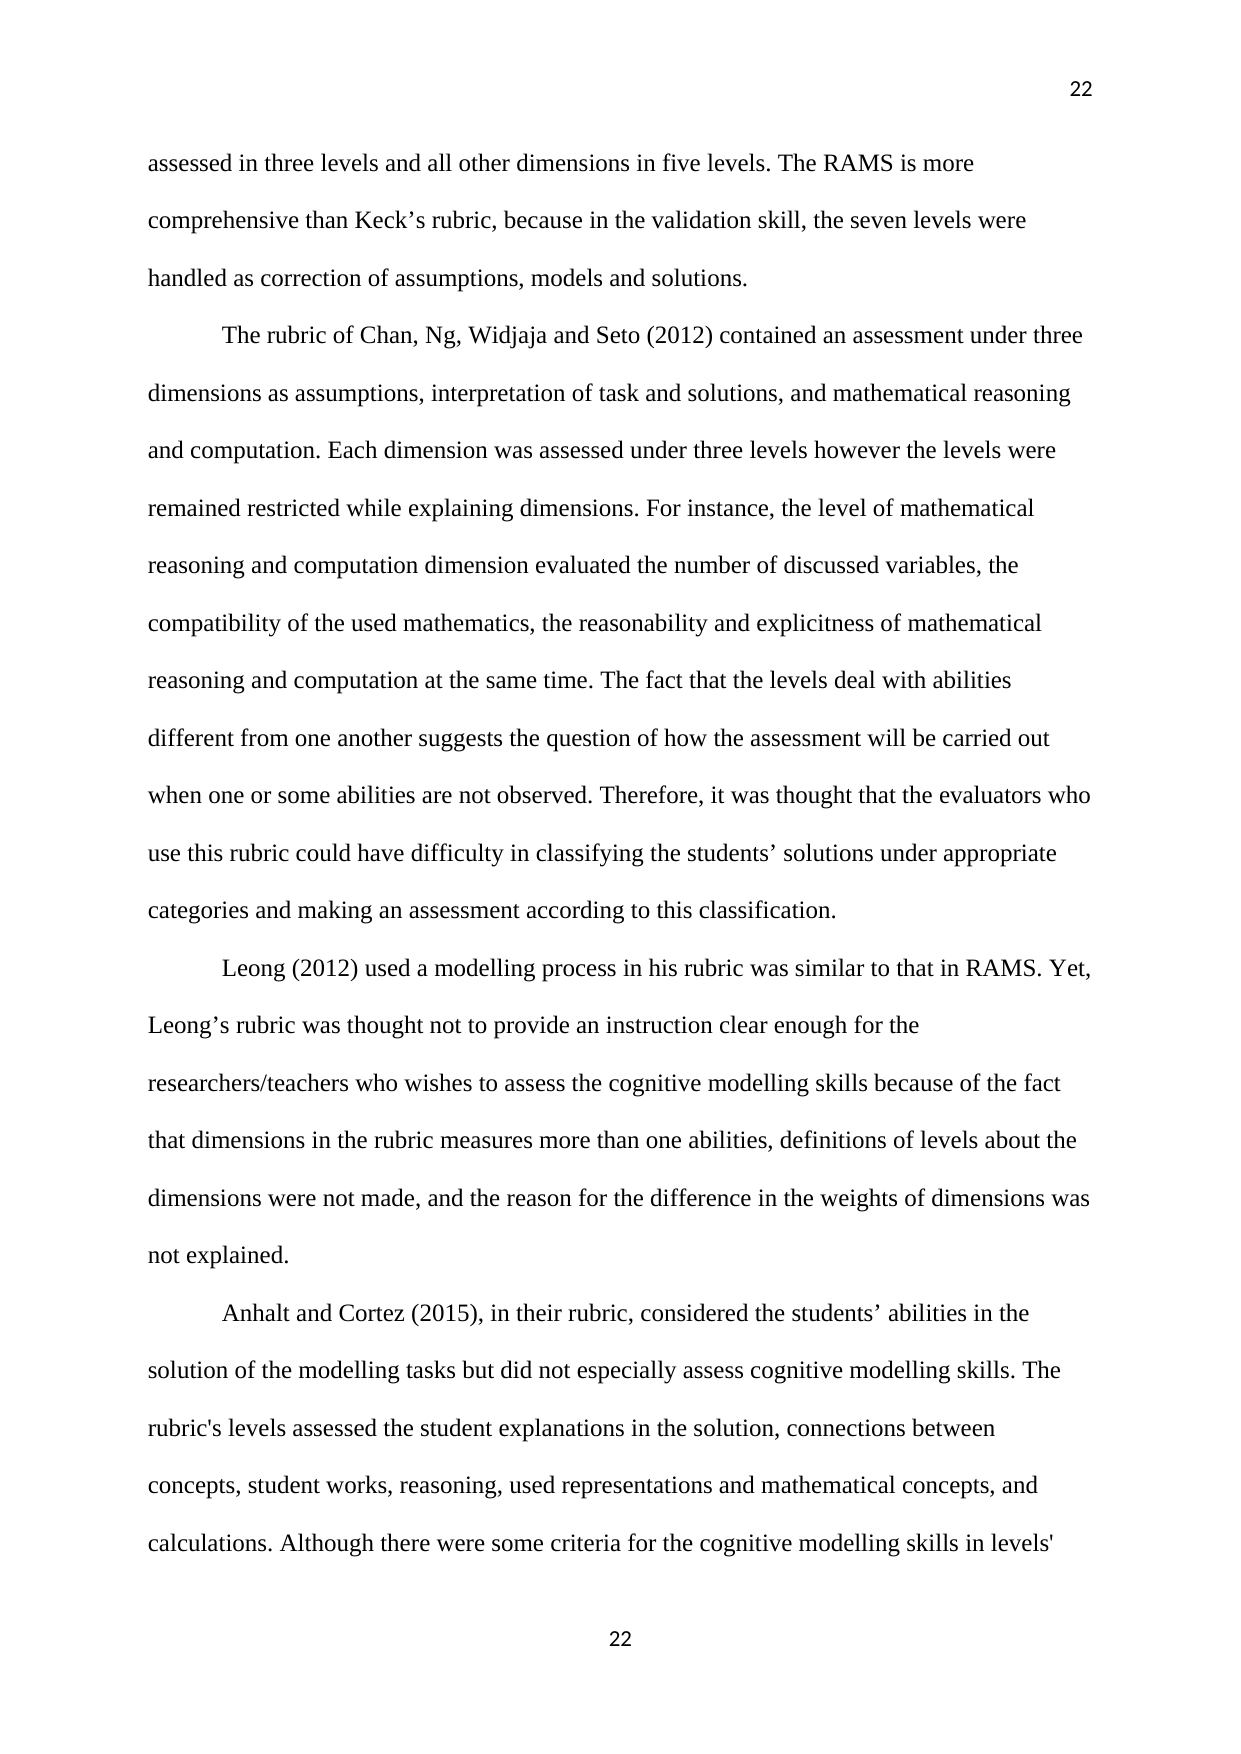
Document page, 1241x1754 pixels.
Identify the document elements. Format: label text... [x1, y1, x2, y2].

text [148, 148, 1092, 291]
text Leong (2012) used a modelling process in his rubric was similar to that in RAMS. Yet, Leong’s rubric was thought not to provide an instruction clear enough for the researchers/teachers who wishes to assess the cognitive modelling skills because of the fact that dimensions in the rubric measures more than one abilities, definitions of levels about the dimensions were not made, and the reason for the difference in the weights of dimensions was not explained. [148, 953, 1092, 1269]
text The rubric of Chan, Ng, Widjaja and Seto (2012) contained an assessment under three dimensions as assumptions, interpretation of task and solutions, and mathematical reasoning and computation. Each dimension was assessed under three levels however the levels were remained restricted while explaining dimensions. For instance, the level of mathematical reasoning and computation dimension evaluated the number of discussed variables, the compatibility of the used mathematics, the reasonability and explicitness of mathematical reasoning and computation at the same time. The fact that the levels deal with abilities different from one another suggests the question of how the assessment will be carried out when one or some abilities are not observed. Therefore, it was thought that the evaluators who use this rubric could have difficulty in classifying the students’ solutions under appropriate categories and making an assessment according to this classification. [148, 320, 1092, 924]
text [148, 1298, 1092, 1556]
